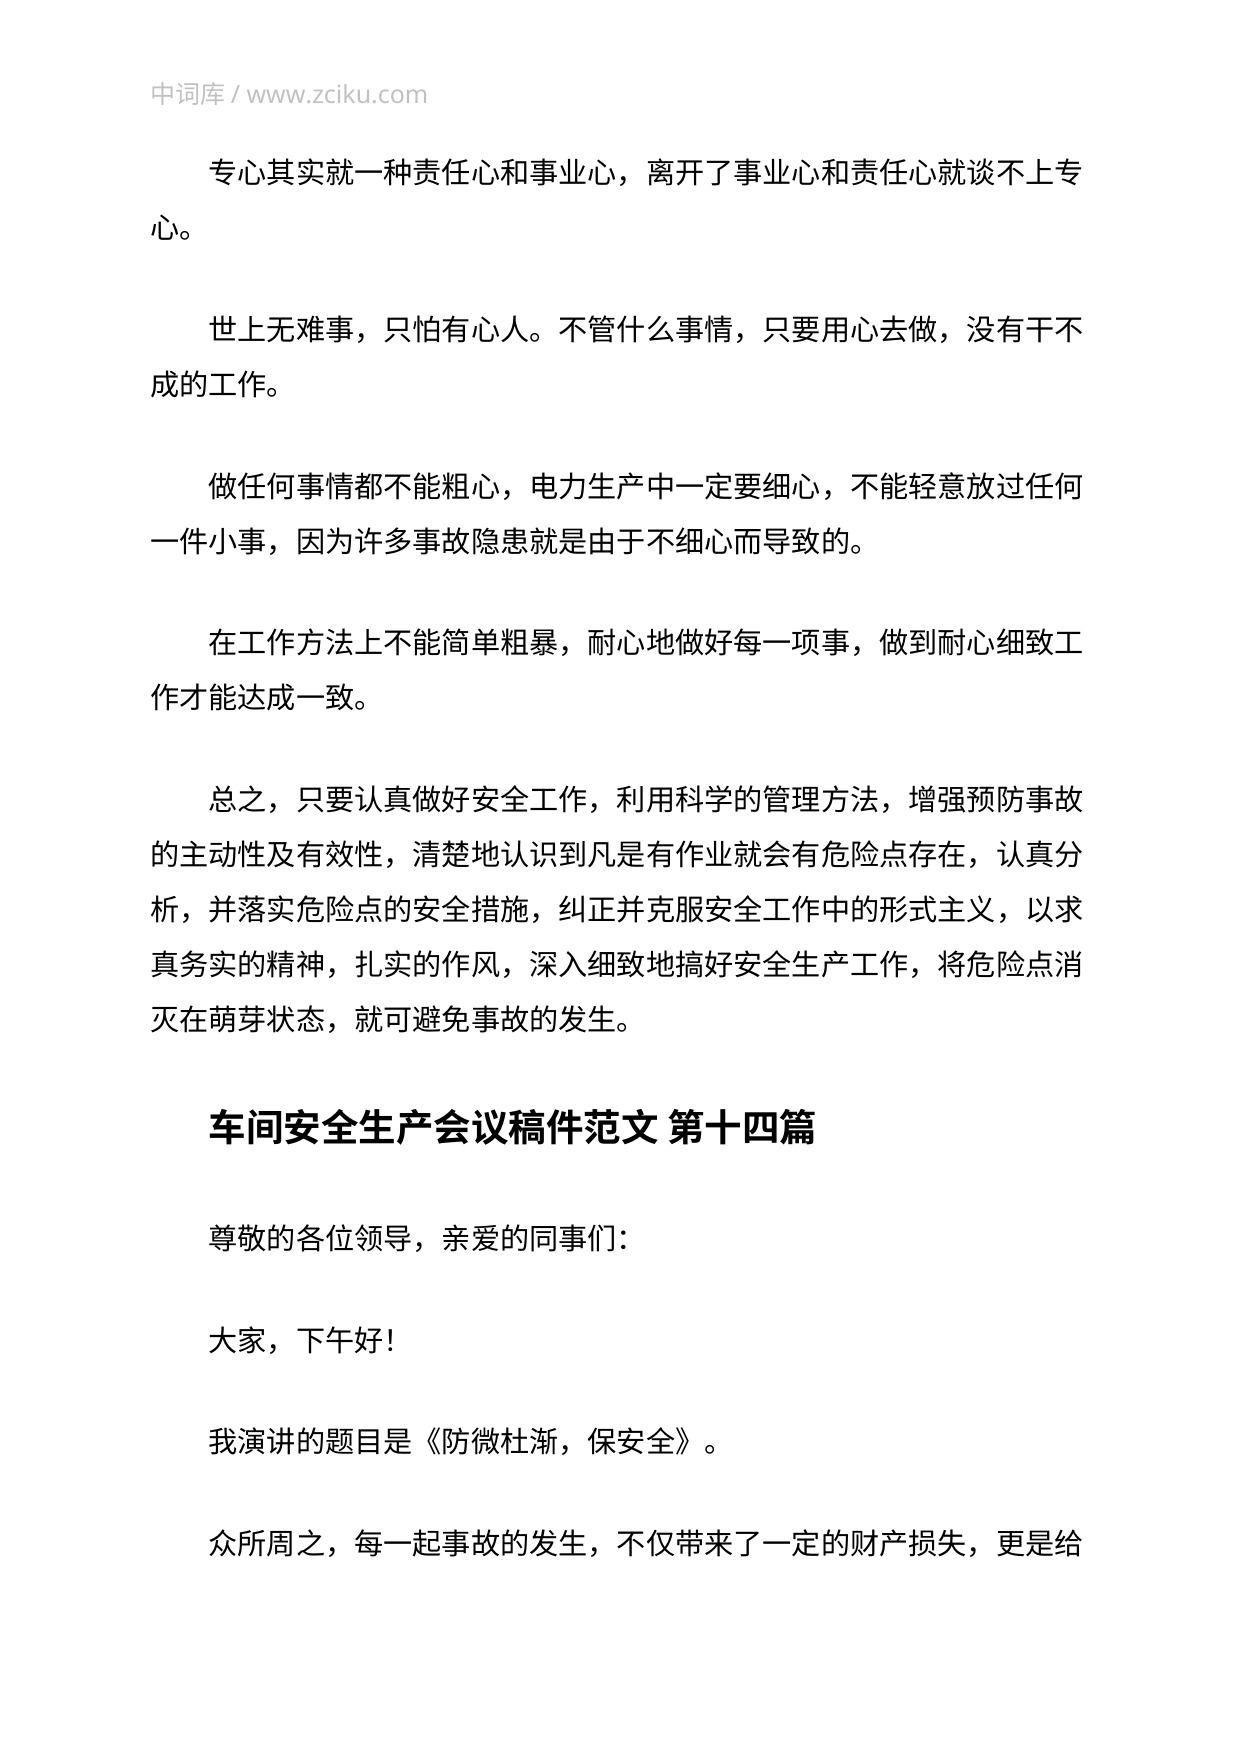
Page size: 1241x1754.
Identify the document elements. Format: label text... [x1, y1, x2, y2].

text 尊敬的各位领导，亲爱的同事们： [150, 1215, 1090, 1258]
text 专心其实就一种责任心和事业心，离开了事业心和责任心就谈不上专心。 [150, 150, 1090, 247]
text 在工作方法上不能简单粗暴，耐心地做好每一项事，做到耐心细致工作才能达成一致。 [150, 620, 1090, 717]
text 我演讲的题目是《防微杜渐，保安全》。 [150, 1419, 1090, 1461]
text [150, 1521, 1090, 1563]
text 世上无难事，只怕有心人。不管什么事情，只要用心去做，没有干不成的工作。 [150, 307, 1090, 404]
text 车间安全生产会议稿件范文 第十四篇 [150, 1098, 1090, 1152]
text 总之，只要认真做好安全工作，利用科学的管理方法，增强预防事故的主动性及有效性，清楚地认识到凡是有作业就会有危险点存在，认真分析，并落实危险点的安全措施，纠正并克服安全工作中的形式主义，以求真务实的精神，扎实的作风，深入细致地搞好安全生产工作，将危险点消灭在萌芽状态，就可避免事故的发生。 [150, 777, 1090, 1038]
text 大家，下午好！ [150, 1317, 1090, 1359]
text 做任何事情都不能粗心，电力生产中一定要细心，不能轻意放过任何一件小事，因为许多事故隐患就是由于不细心而导致的。 [150, 463, 1090, 561]
